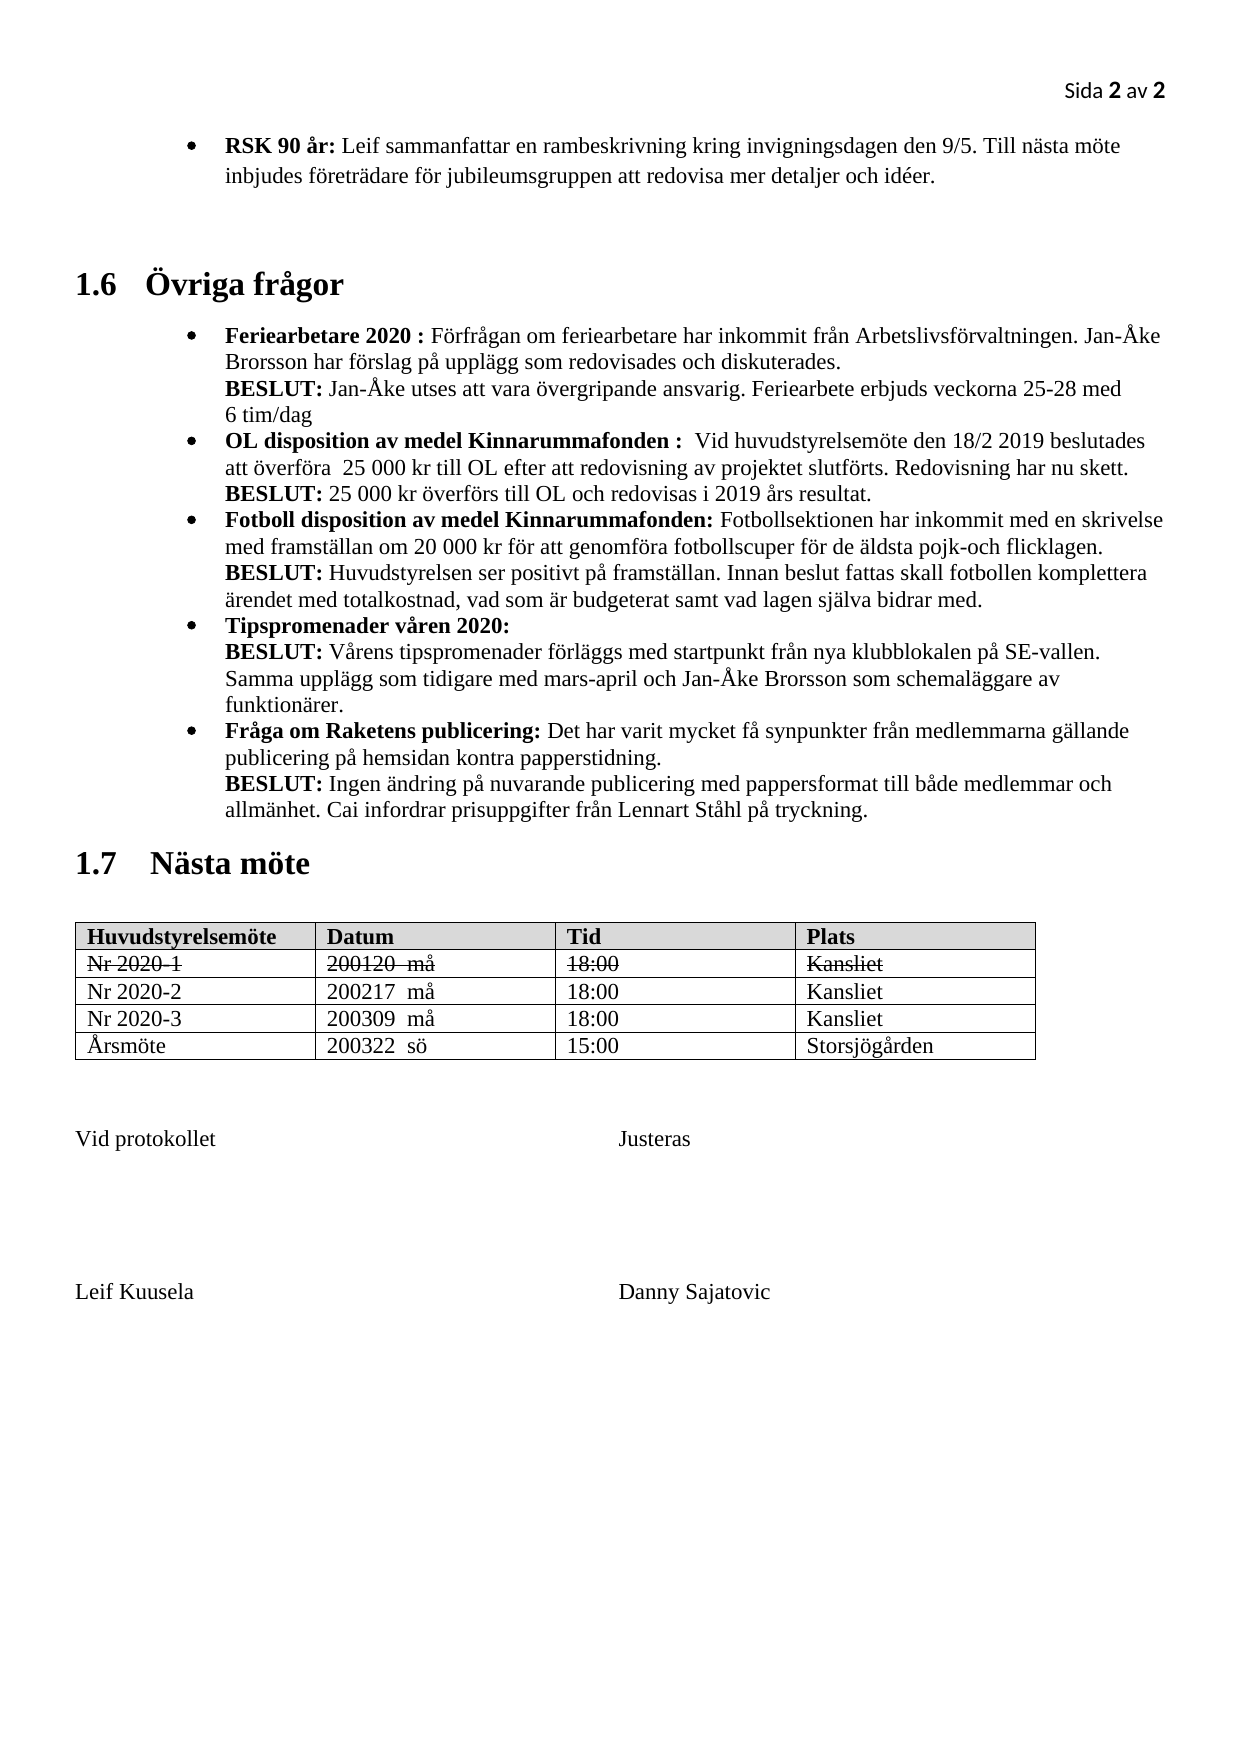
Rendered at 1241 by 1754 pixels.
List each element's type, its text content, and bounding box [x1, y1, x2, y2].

text 1.7 Nästa möte [75, 844, 1165, 882]
table_header Tid [556, 923, 795, 949]
list Övriga frågor [75, 264, 1165, 303]
table_cell Storsjögården [796, 1033, 1035, 1059]
table_header Datum [316, 923, 555, 949]
list Fotboll disposition av medel Kinnarummafonden: Fotbollsektionen har inkommit med en skrivelse med framställan om 20 000 kr för att genomföra fotbollscuper för de äldsta pojk-och flicklagen. BESLUT: Huvudstyrelsen ser positivt på framställan. Innan beslut fattas skall fotbollen komplettera ärendet med totalkostnad, vad som är budgeterat samt vad lagen själva bidrar med. [187, 507, 1165, 612]
list Tipspromenader våren 2020: BESLUT: Vårens tipspromenader förläggs med startpunkt från nya klubblokalen på SE-vallen. Samma upplägg som tidigare med mars-april och Jan-Åke Brorsson som schemaläggare av funktionärer. [187, 612, 1165, 717]
table_cell 15:00 [556, 1033, 795, 1059]
table_cell 200309 må [316, 1005, 555, 1032]
table_cell Kansliet [796, 1005, 1035, 1032]
list OL disposition av medel Kinnarummafonden : Vid huvudstyrelsemöte den 18/2 2019 beslutades att överföra 25 000 kr till OL efter att redovisning av projektet slutförts. Redovisning har nu skett. BESLUT: 25 000 kr överförs till OL och redovisas i 2019 års resultat. [187, 427, 1165, 507]
table_cell 200217 må [316, 978, 555, 1004]
text Vid protokollet Justeras [75, 1125, 1165, 1151]
table_header Plats [796, 923, 1035, 949]
table_cell Kansliet [796, 978, 1035, 1004]
table_cell Nr 2020-1 [76, 950, 315, 977]
table_cell Nr 2020-3 [76, 1005, 315, 1032]
table_cell 200120 må [316, 950, 555, 977]
table_cell 18:00 [556, 978, 795, 1004]
table_cell Kansliet [796, 950, 1035, 977]
list RSK 90 år: Leif sammanfattar en rambeskrivning kring invigningsdagen den 9/5. Till nästa möte inbjudes företrädare för jubileumsgruppen att redovisa mer detaljer och idéer. [187, 132, 1165, 189]
table_cell 18:00 [556, 1005, 795, 1032]
table_header Huvudstyrelsemöte [76, 923, 315, 949]
table_cell 18:00 [556, 950, 795, 977]
table_cell 200322 sö [316, 1033, 555, 1059]
text Leif Kuusela Danny Sajatovic [75, 1278, 1165, 1304]
table_cell Nr 2020-2 [76, 978, 315, 1004]
list Feriearbetare 2020 : Förfrågan om feriearbetare har inkommit från Arbetslivsförvaltningen. Jan-Åke Brorsson har förslag på upplägg som redovisades och diskuterades. BESLUT: Jan-Åke utses att vara övergripande ansvarig. Feriearbete erbjuds veckorna 25-28 med 6 tim/dag [187, 322, 1165, 427]
table_cell Årsmöte [76, 1033, 315, 1059]
list Fråga om Raketens publicering: Det har varit mycket få synpunkter från medlemmarna gällande publicering på hemsidan kontra papperstidning. BESLUT: Ingen ändring på nuvarande publicering med pappersformat till både medlemmar och allmänhet. Cai infordrar prisuppgifter från Lennart Ståhl på tryckning. [187, 717, 1165, 823]
